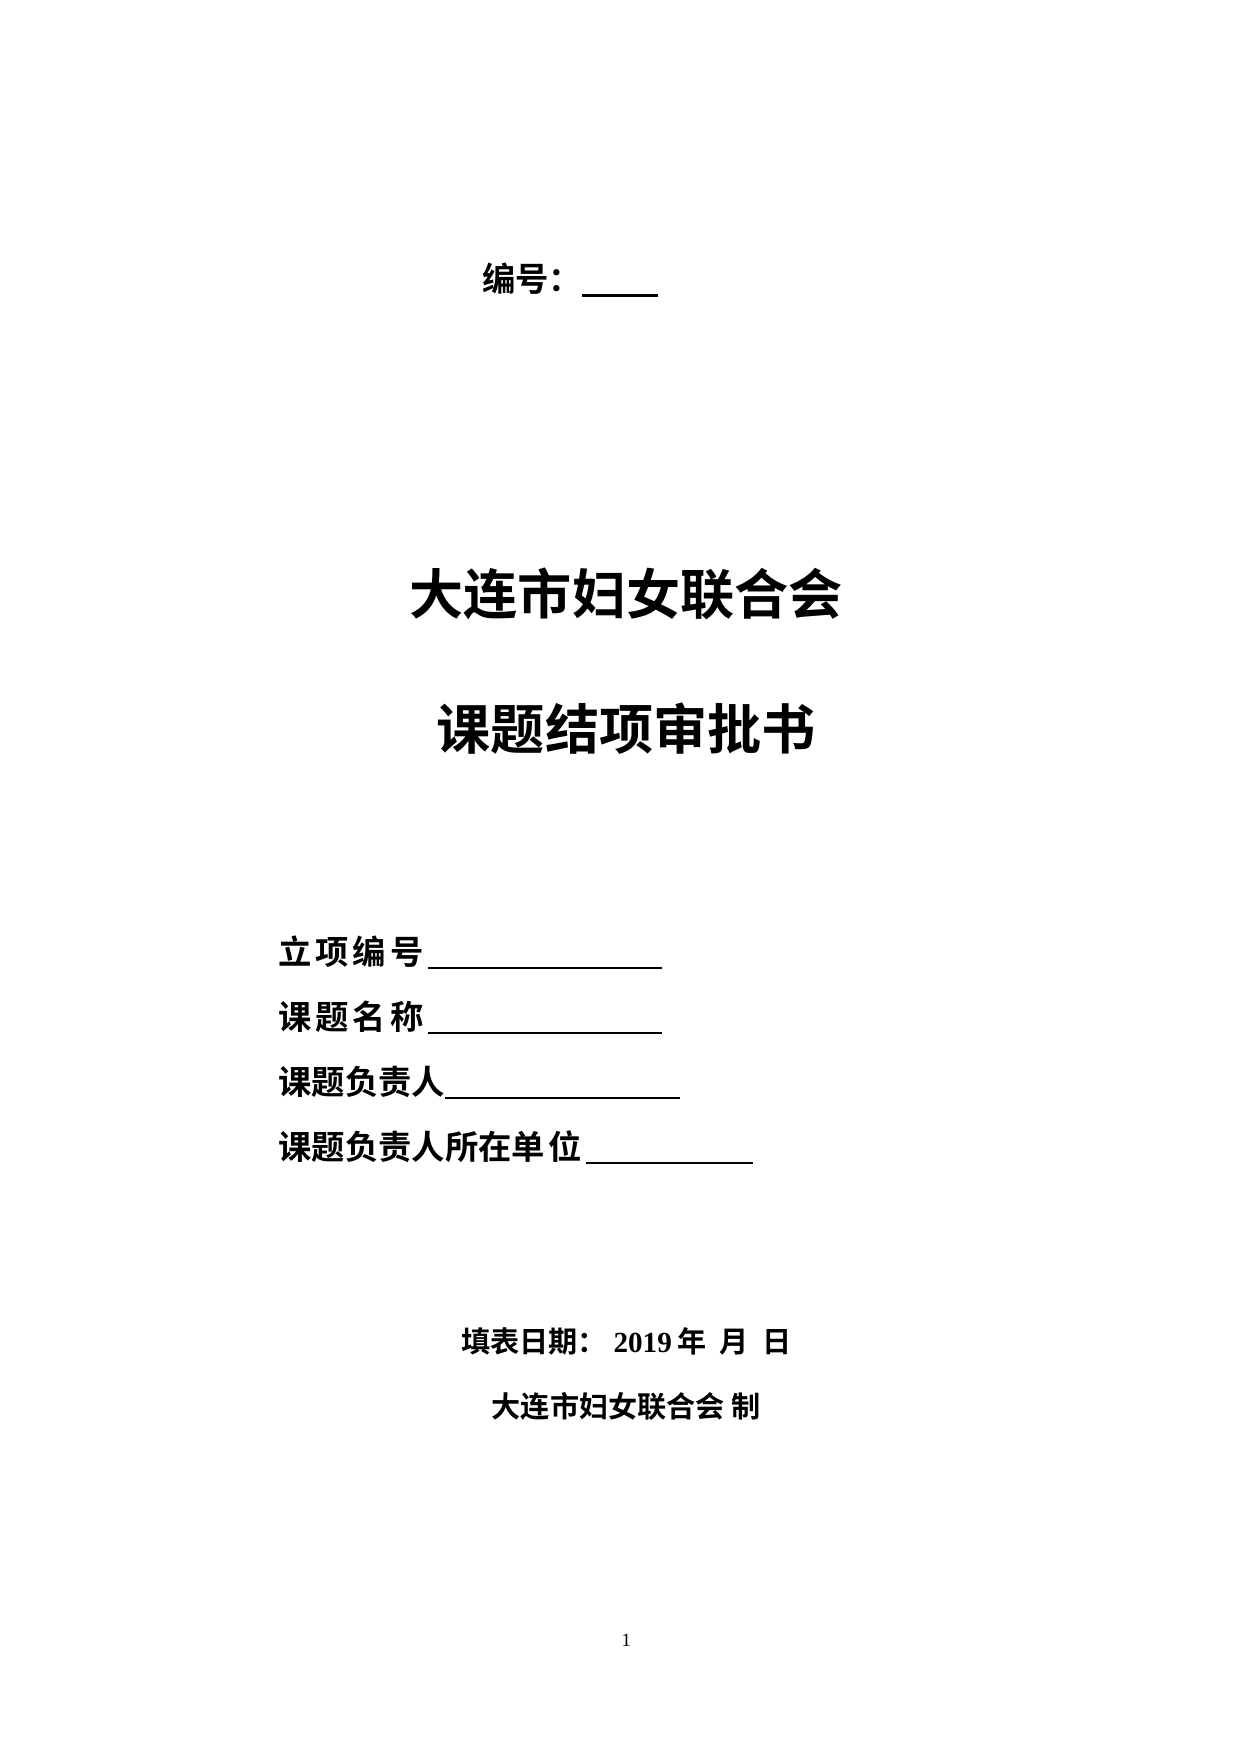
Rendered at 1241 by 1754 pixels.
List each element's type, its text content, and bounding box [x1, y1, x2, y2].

text 大连市妇女联合会 [165, 542, 1087, 640]
text 课题负责人 [165, 1047, 1087, 1112]
text 课题结项审批书 [165, 677, 1087, 775]
text 编号： [165, 245, 1087, 310]
text 大连市妇女联合会 制 [165, 1372, 1087, 1437]
text 填表日期： 2019年 月 日 [165, 1307, 1087, 1372]
text 立项编号 [165, 917, 1087, 982]
text 课题名称 [165, 982, 1087, 1047]
text 课题负责人所在单位 [165, 1112, 1087, 1177]
